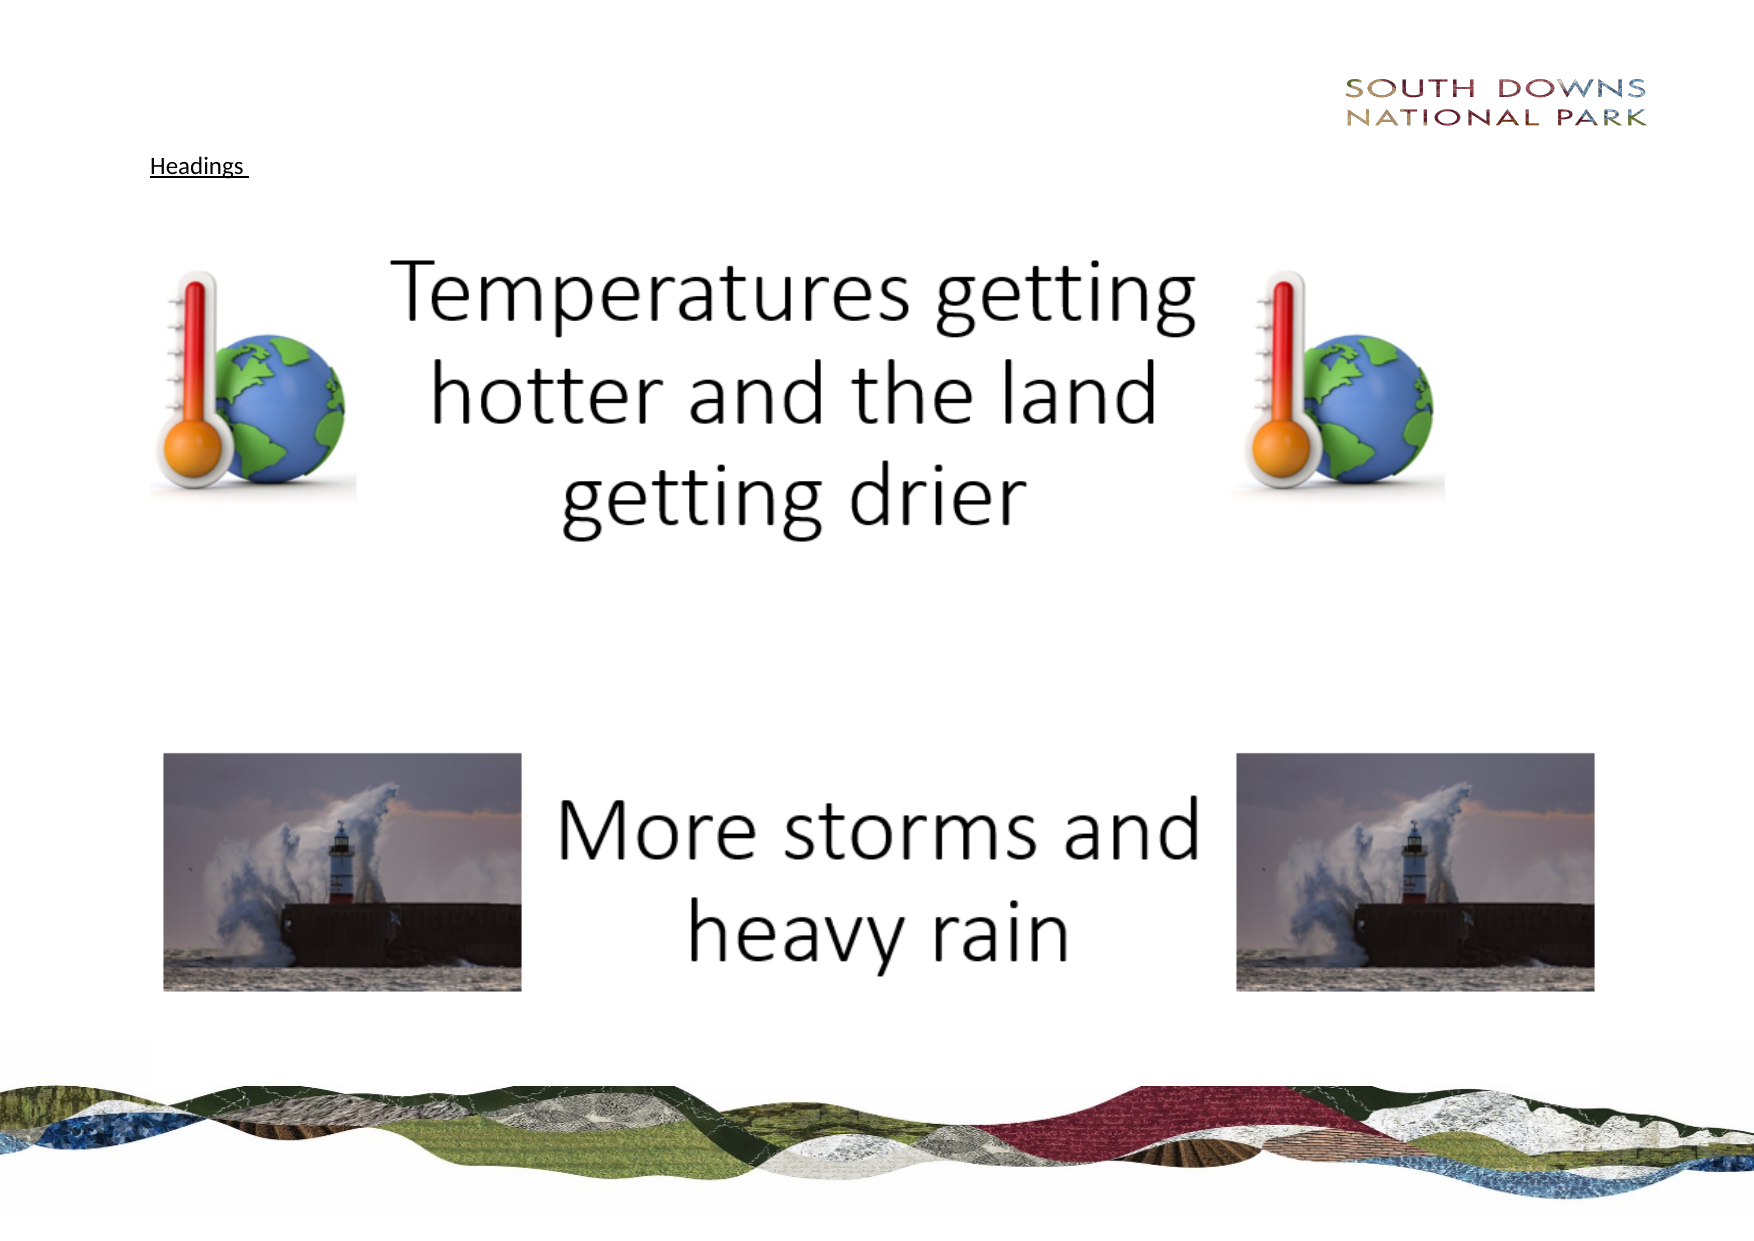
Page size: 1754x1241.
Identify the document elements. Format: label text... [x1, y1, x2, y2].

picture [1278, 34, 1711, 168]
text Headings [150, 150, 1604, 181]
picture [0, 720, 1754, 1217]
picture [150, 199, 1452, 602]
